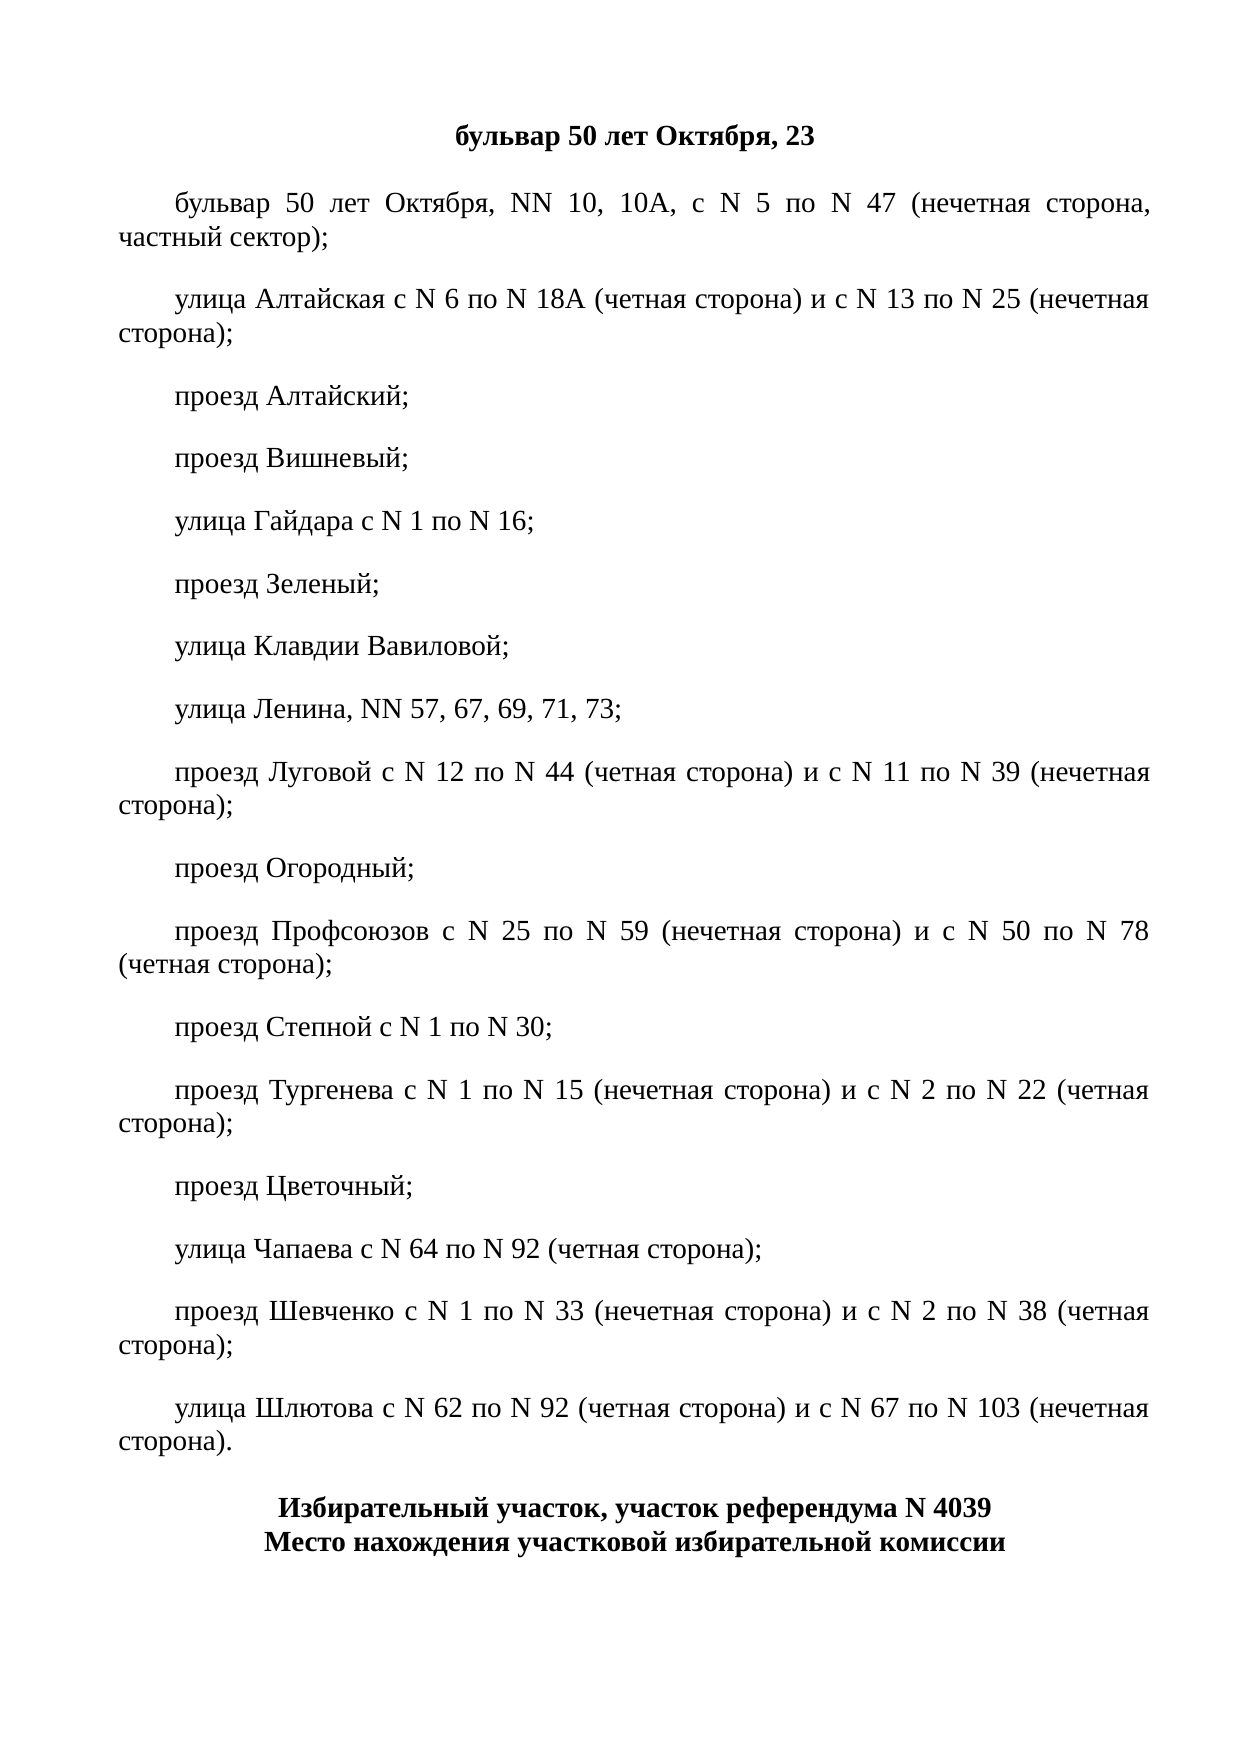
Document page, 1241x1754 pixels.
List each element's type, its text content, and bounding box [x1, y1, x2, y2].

text проезд Луговой с N 12 по N 44 (четная сторона) и с N 11 по N 39 (нечетная сторона); [118, 754, 1152, 821]
text улица Алтайская с N 6 по N 18А (четная сторона) и с N 13 по N 25 (нечетная сторона); [118, 281, 1152, 348]
text улица Клавдии Вавиловой; [118, 628, 1152, 662]
text проезд Профсоюзов с N 25 по N 59 (нечетная сторона) и с N 50 по N 78 (четная сторона); [118, 913, 1152, 980]
text улица Чапаева с N 64 по N 92 (четная сторона); [118, 1231, 1152, 1264]
text проезд Огородный; [118, 850, 1152, 884]
title Избирательный участок, участок референдума N 4039 [118, 1490, 1152, 1524]
text проезд Зеленый; [118, 566, 1152, 599]
text проезд Алтайский; [118, 378, 1152, 411]
text проезд Тургенева с N 1 по N 15 (нечетная сторона) и с N 2 по N 22 (четная сторона); [118, 1072, 1152, 1139]
text улица Гайдара с N 1 по N 16; [118, 503, 1152, 537]
title Место нахождения участковой избирательной комиссии [118, 1524, 1152, 1557]
text проезд Цветочный; [118, 1168, 1152, 1202]
text бульвар 50 лет Октября, NN 10, 10А, с N 5 по N 47 (нечетная сторона, частный сектор); [118, 185, 1152, 252]
text улица Ленина, NN 57, 67, 69, 71, 73; [118, 691, 1152, 725]
text улица Шлютова с N 62 по N 92 (четная сторона) и с N 67 по N 103 (нечетная сторона). [118, 1390, 1152, 1457]
text проезд Шевченко с N 1 по N 33 (нечетная сторона) и с N 2 по N 38 (четная сторона); [118, 1293, 1152, 1361]
text проезд Вишневый; [118, 440, 1152, 474]
title бульвар 50 лет Октября, 23 [118, 118, 1152, 152]
text проезд Степной с N 1 по N 30; [118, 1009, 1152, 1043]
